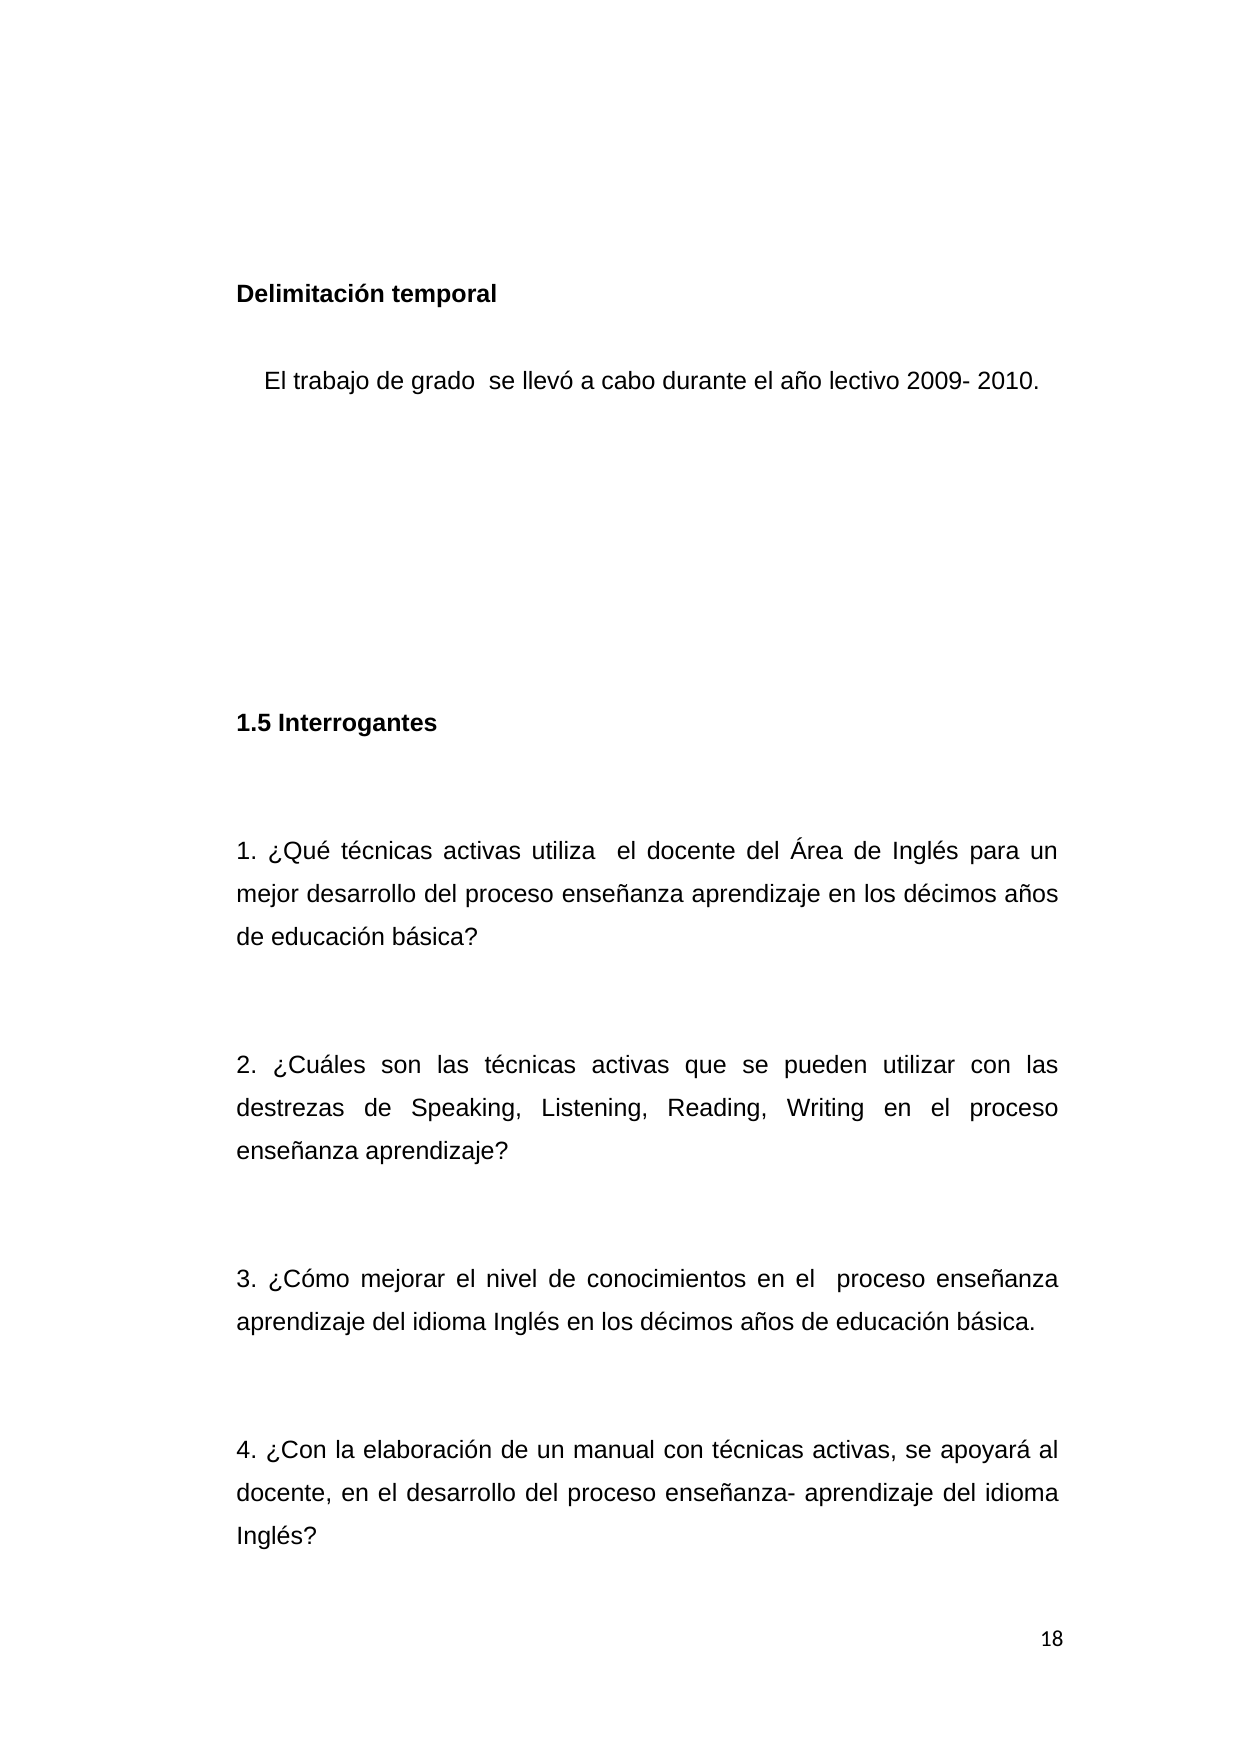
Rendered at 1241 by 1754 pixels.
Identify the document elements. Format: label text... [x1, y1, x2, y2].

text 4. ¿Con la elaboración de un manual con técnicas activas, se apoyará al docente, en el desarrollo del proceso enseñanza- aprendizaje del idioma Inglés? [236, 1435, 1060, 1550]
text 2. ¿Cuáles son las técnicas activas que se pueden utilizar con las destrezas de Speaking, Listening, Reading, Writing en el proceso enseñanza aprendizaje? [236, 1050, 1060, 1165]
text 1. ¿Qué técnicas activas utiliza el docente del Área de Inglés para un mejor desarrollo del proceso enseñanza aprendizaje en los décimos años de educación básica? [236, 836, 1060, 951]
list El trabajo de grado se llevó a cabo durante el año lectivo 2009- 2010. [236, 366, 1060, 394]
list Delimitación temporal [236, 279, 1060, 308]
text 3. ¿Cómo mejorar el nivel de conocimientos en el proceso enseñanza aprendizaje del idioma Inglés en los décimos años de educación básica. [236, 1264, 1060, 1336]
text 1.5 Interrogantes [236, 708, 1060, 736]
